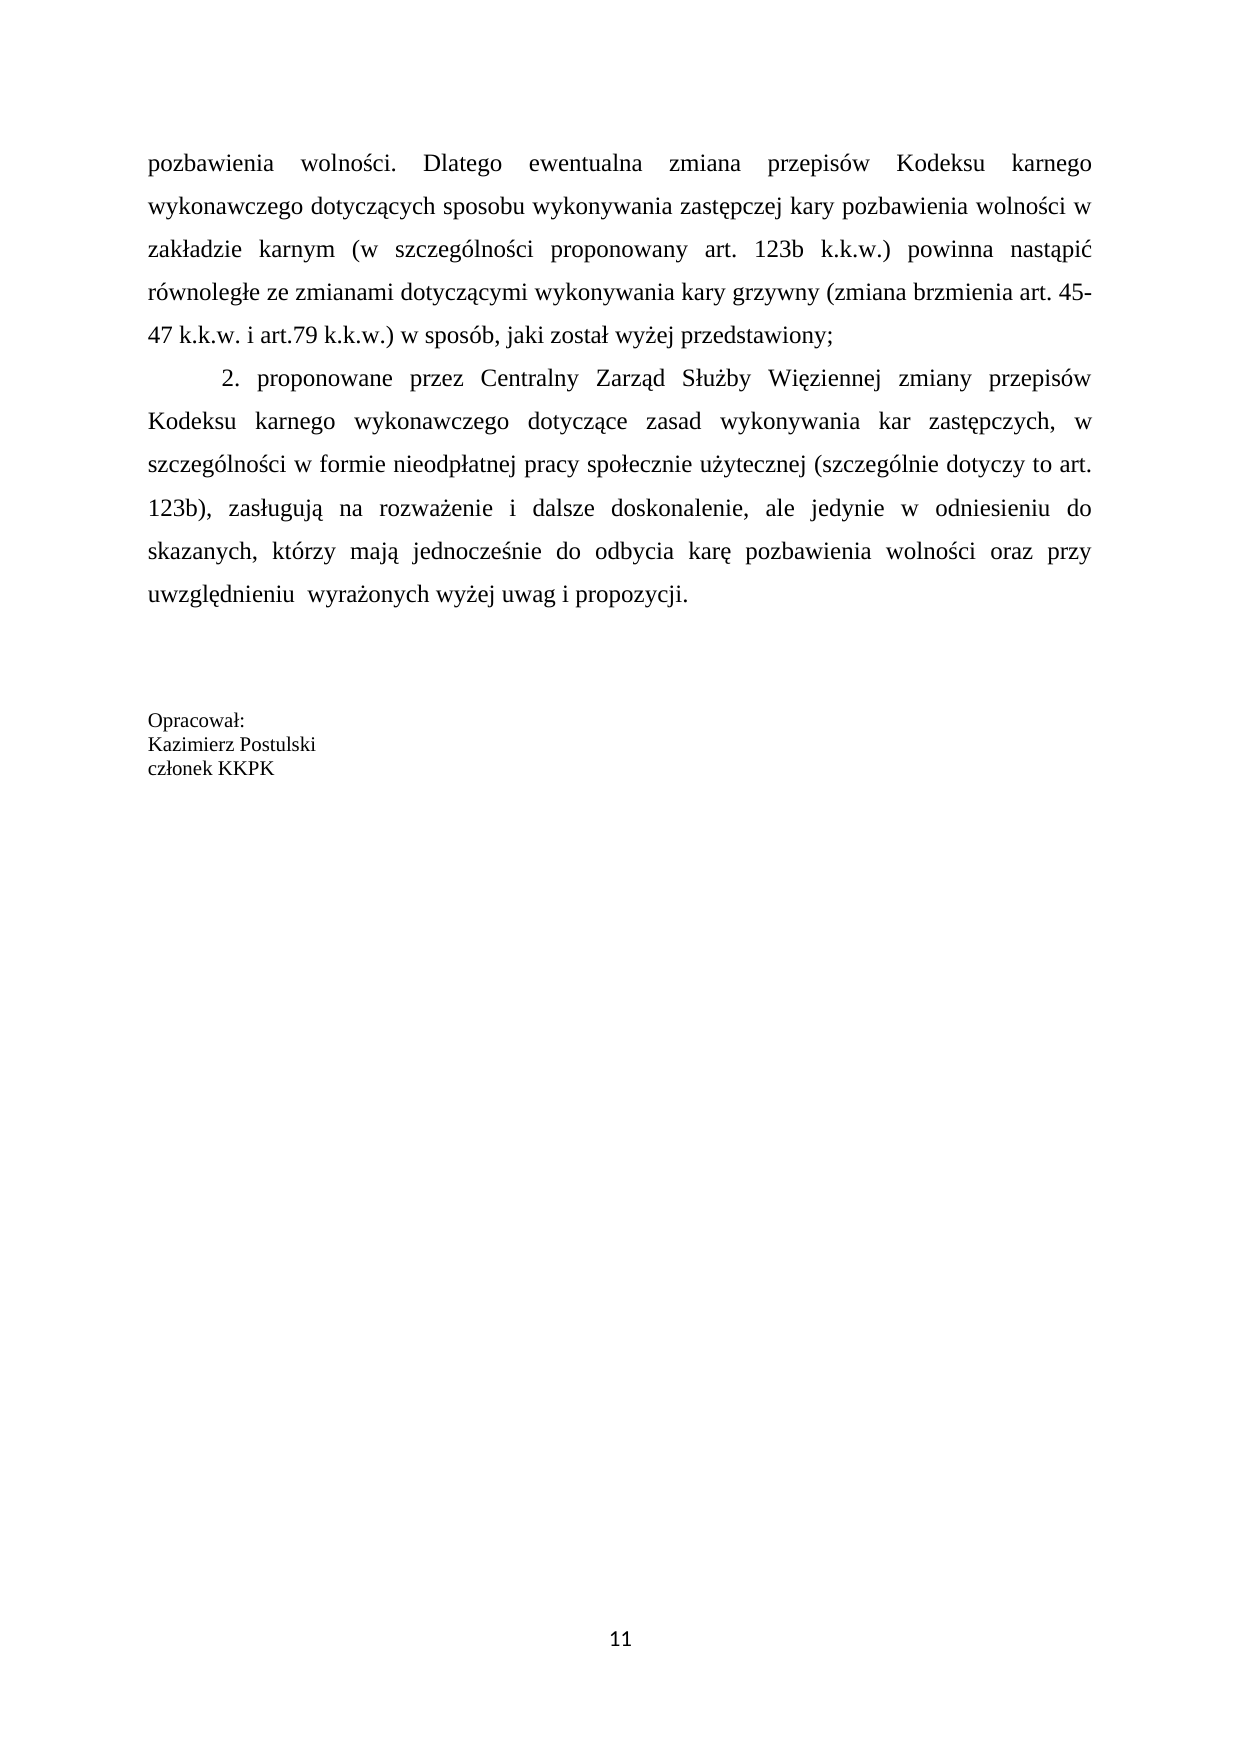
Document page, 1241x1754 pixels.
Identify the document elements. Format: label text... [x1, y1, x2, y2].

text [148, 148, 1093, 349]
text Opracował: [148, 708, 1093, 732]
text członek KKPK [148, 756, 1093, 780]
text 2. proponowane przez Centralny Zarząd Służby Więziennej zmiany przepisów Kodeksu karnego wykonawczego dotyczące zasad wykonywania kar zastępczych, w szczególności w formie nieodpłatnej pracy społecznie użytecznej (szczególnie dotyczy to art. 123b), zasługują na rozważenie i dalsze doskonalenie, ale jedynie w odniesieniu do skazanych, którzy mają jednocześnie do odbycia karę pozbawienia wolności oraz przy uwzględnieniu wyrażonych wyżej uwag i propozycji. [148, 363, 1093, 608]
text Kazimierz Postulski [148, 732, 1093, 756]
